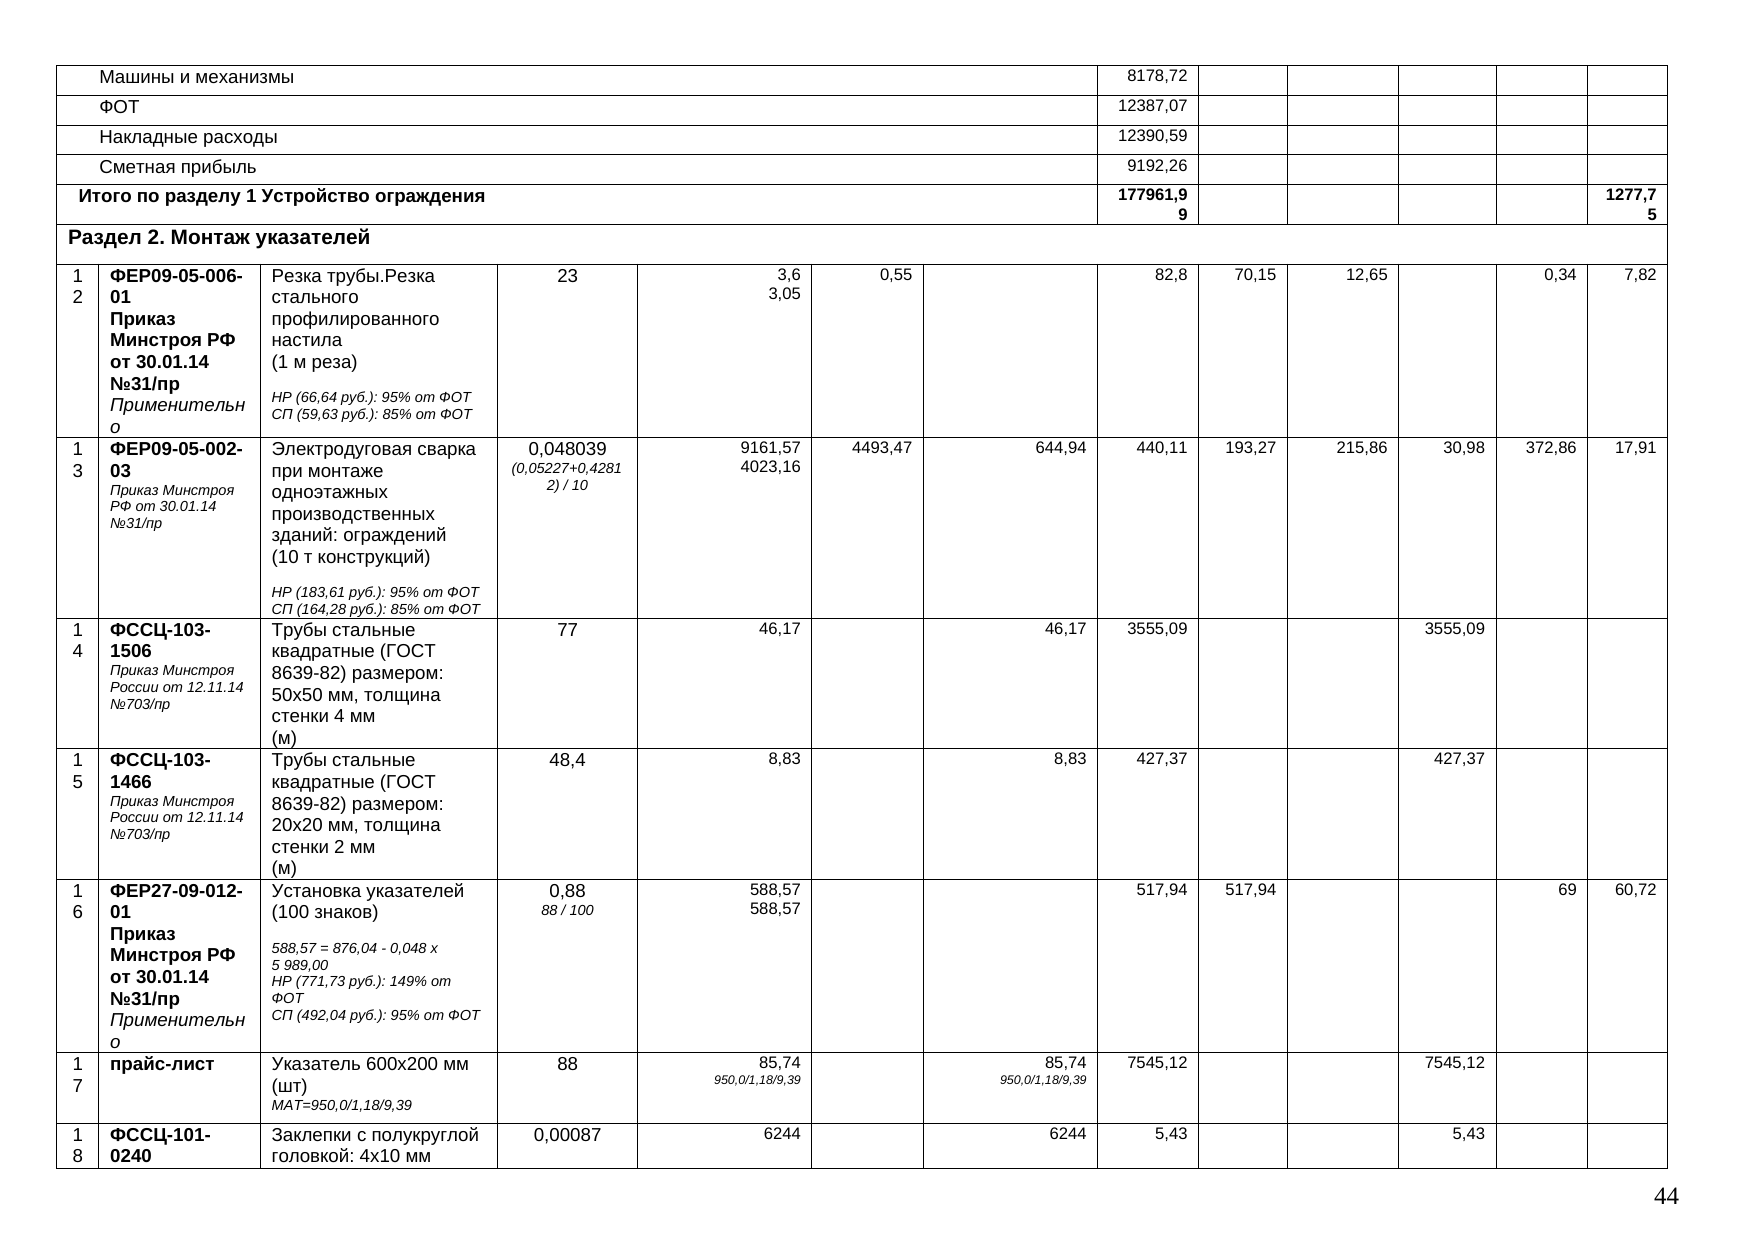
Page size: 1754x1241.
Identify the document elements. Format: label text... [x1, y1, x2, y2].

table_cell ФОТ [57, 96, 1097, 124]
table_cell 215,86 [1288, 438, 1398, 618]
table_cell 46,17 [924, 619, 1097, 748]
table_cell 1277,75 [1588, 185, 1667, 223]
table_cell [812, 1124, 923, 1168]
table_cell [1399, 185, 1496, 223]
table_cell 440,11 [1098, 438, 1198, 618]
table_cell 177961,99 [1098, 185, 1198, 223]
table_cell [1588, 96, 1667, 124]
table_cell Электродуговая сварка при монтаже одноэтажных производственных зданий: ограждений (10 т конструкций) НР (183,61 руб.): 95% от ФОТ СП (164,28 руб.): 85% от ФОТ [261, 438, 497, 618]
table_cell 8,83 [638, 749, 811, 878]
table_cell 7,82 [1588, 265, 1667, 437]
table_cell 644,94 [924, 438, 1097, 618]
table_cell 7545,12 [1399, 1053, 1496, 1122]
table_cell [1399, 265, 1496, 437]
table_cell 0,00087 [498, 1124, 637, 1168]
table_cell ФЕР09-05-006-01 Приказ Минстроя РФ от 30.01.14 №31/пр Применительно [99, 265, 260, 437]
table_cell [1497, 1124, 1587, 1168]
table_cell [1399, 126, 1496, 154]
table_cell [924, 880, 1097, 1052]
table_cell 69 [1497, 880, 1587, 1052]
table_cell 70,15 [1199, 265, 1287, 437]
table_cell Раздел 2. Монтаж указателей [57, 225, 1667, 263]
table_cell [1288, 185, 1398, 223]
table_cell [1199, 155, 1287, 184]
table_cell 60,72 [1588, 880, 1667, 1052]
table_cell 0,88 88 / 100 [498, 880, 637, 1052]
table_cell [1588, 1124, 1667, 1168]
table_cell Сметная прибыль [57, 155, 1097, 184]
table_cell 4493,47 [812, 438, 923, 618]
table_cell [1399, 880, 1496, 1052]
table_cell [1199, 1053, 1287, 1122]
table_cell [1199, 619, 1287, 748]
table_cell 77 [498, 619, 637, 748]
table_cell 3,6 3,05 [638, 265, 811, 437]
table_cell 85,74 950,0/1,18/9,39 [924, 1053, 1097, 1122]
table_cell [1588, 749, 1667, 878]
table_cell [1497, 185, 1587, 223]
table_cell [1288, 1124, 1398, 1168]
table_cell [1288, 66, 1398, 95]
table_cell [1588, 155, 1667, 184]
table_cell 0,34 [1497, 265, 1587, 437]
table_cell [1497, 1053, 1587, 1122]
table_cell 14 [57, 619, 98, 748]
table_cell 193,27 [1199, 438, 1287, 618]
table_cell [812, 880, 923, 1052]
table_cell 18 [57, 1124, 98, 1168]
table_cell [1199, 126, 1287, 154]
table_cell ФЕР09-05-002-03 Приказ Минстроя РФ от 30.01.14 №31/пр [99, 438, 260, 618]
table_cell 23 [498, 265, 637, 437]
table_cell 427,37 [1098, 749, 1198, 878]
table_cell ФССЦ-103-1466 Приказ Минстроя России от 12.11.14 №703/пр [99, 749, 260, 878]
table_cell Установка указателей (100 знаков) 588,57 = 876,04 - 0,048 x 5 989,00 НР (771,73 руб.): 149% от ФОТ СП (492,04 руб.): 95% от ФОТ [261, 880, 497, 1052]
table_cell [1288, 880, 1398, 1052]
table_cell [1399, 155, 1496, 184]
table_cell 15 [57, 749, 98, 878]
table_cell 0,55 [812, 265, 923, 437]
table_cell [1199, 96, 1287, 124]
table_cell 8178,72 [1098, 66, 1198, 95]
table_cell 517,94 [1199, 880, 1287, 1052]
table_cell [1588, 66, 1667, 95]
table_cell [812, 619, 923, 748]
table_cell Трубы стальные квадратные (ГОСТ 8639-82) размером: 50х50 мм, толщина стенки 4 мм (м) [261, 619, 497, 748]
table_cell [1588, 619, 1667, 748]
table_cell 372,86 [1497, 438, 1587, 618]
table_cell 3555,09 [1098, 619, 1198, 748]
table_cell [812, 1053, 923, 1122]
table_cell 82,8 [1098, 265, 1198, 437]
table_cell 9161,57 4023,16 [638, 438, 811, 618]
table_cell 3555,09 [1399, 619, 1496, 748]
table_cell [1497, 749, 1587, 878]
table_cell 12390,59 [1098, 126, 1198, 154]
table_cell Накладные расходы [57, 126, 1097, 154]
table_cell [1588, 126, 1667, 154]
table_cell прайс-лист [99, 1053, 260, 1122]
table_cell 12387,07 [1098, 96, 1198, 124]
table_cell 6244 [638, 1124, 811, 1168]
table_cell Указатель 600х200 мм (шт) МАТ=950,0/1,18/9,39 [261, 1053, 497, 1122]
table_cell 5,43 [1399, 1124, 1496, 1168]
table_cell 8,83 [924, 749, 1097, 878]
table_cell [1497, 66, 1587, 95]
table_cell Итого по разделу 1 Устройство ограждения [57, 185, 1097, 223]
table_cell [812, 749, 923, 878]
table_cell Резка трубы.Резка стального профилированного настила (1 м реза) НР (66,64 руб.): 95% от ФОТ СП (59,63 руб.): 85% от ФОТ [261, 265, 497, 437]
table_cell 17 [57, 1053, 98, 1122]
table_cell 12,65 [1288, 265, 1398, 437]
table_cell 7545,12 [1098, 1053, 1198, 1122]
table_cell [1399, 96, 1496, 124]
table_cell [1199, 1124, 1287, 1168]
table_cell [261, 1124, 497, 1168]
table_cell 88 [498, 1053, 637, 1122]
table_cell [924, 265, 1097, 437]
table_cell [1199, 66, 1287, 95]
table_cell 517,94 [1098, 880, 1198, 1052]
table_cell [1288, 126, 1398, 154]
table_cell 9192,26 [1098, 155, 1198, 184]
table_cell 17,91 [1588, 438, 1667, 618]
table_cell [1288, 1053, 1398, 1122]
table_cell [1288, 619, 1398, 748]
table_cell 48,4 [498, 749, 637, 878]
table_cell [1199, 185, 1287, 223]
table_cell [1497, 619, 1587, 748]
table_cell [1288, 155, 1398, 184]
table_cell 85,74 950,0/1,18/9,39 [638, 1053, 811, 1122]
table_cell 427,37 [1399, 749, 1496, 878]
table_cell 588,57 588,57 [638, 880, 811, 1052]
table_cell [1588, 1053, 1667, 1122]
table_cell ФЕР27-09-012-01 Приказ Минстроя РФ от 30.01.14 №31/пр Применительно [99, 880, 260, 1052]
table_cell 6244 [924, 1124, 1097, 1168]
table_cell Машины и механизмы [57, 66, 1097, 95]
table_cell Трубы стальные квадратные (ГОСТ 8639-82) размером: 20х20 мм, толщина стенки 2 мм (м) [261, 749, 497, 878]
table_cell [1497, 96, 1587, 124]
table_cell 0,048039 (0,05227+0,42812) / 10 [498, 438, 637, 618]
table_cell 12 [57, 265, 98, 437]
table_cell 5,43 [1098, 1124, 1198, 1168]
table_cell [1288, 96, 1398, 124]
table_cell 16 [57, 880, 98, 1052]
table_cell [1288, 749, 1398, 878]
table_cell [1399, 66, 1496, 95]
table_cell ФССЦ-103-1506 Приказ Минстроя России от 12.11.14 №703/пр [99, 619, 260, 748]
table_cell [1199, 749, 1287, 878]
table_cell 13 [57, 438, 98, 618]
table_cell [99, 1124, 260, 1168]
table_cell 30,98 [1399, 438, 1496, 618]
table_cell [1497, 126, 1587, 154]
table_cell [1497, 155, 1587, 184]
table_cell 46,17 [638, 619, 811, 748]
